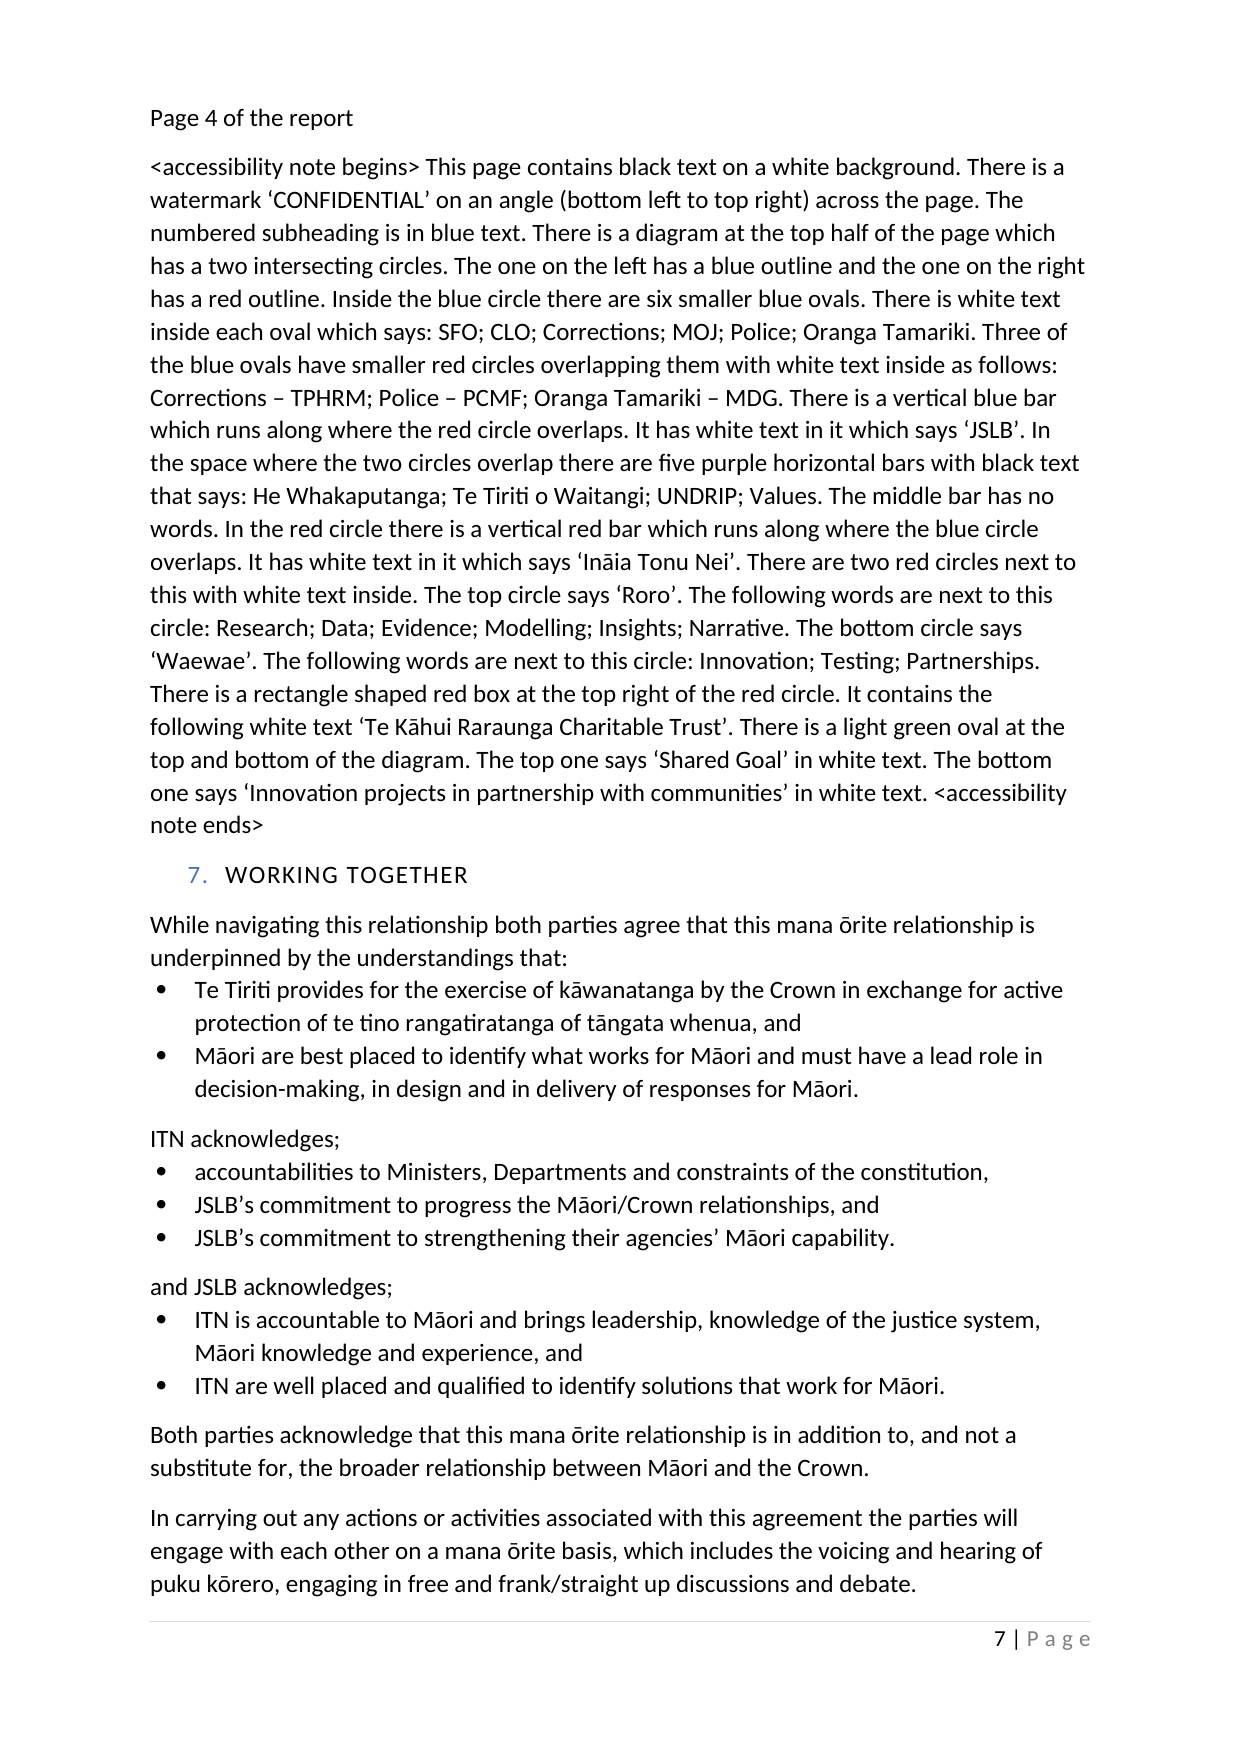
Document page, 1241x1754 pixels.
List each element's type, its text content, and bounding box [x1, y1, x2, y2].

text While navigating this relationship both parties agree that this mana ōrite relationship is underpinned by the understandings that: [150, 909, 1090, 972]
list Te Tiriti provides for the exercise of kāwanatanga by the Crown in exchange for active protection of te tino rangatiratanga of tāngata whenua, and [157, 975, 1090, 1038]
list ITN is accountable to Māori and brings leadership, knowledge of the justice system, Māori knowledge and experience, and [157, 1304, 1090, 1368]
text Page 4 of the report [150, 102, 1090, 132]
list JSLB’s commitment to strengthening their agencies’ Māori capability. [157, 1222, 1090, 1252]
list JSLB’s commitment to progress the Māori/Crown relationships, and [157, 1189, 1090, 1219]
text <accessibility note begins> This page contains black text on a white background. There is a watermark ‘CONFIDENTIAL’ on an angle (bottom left to top right) across the page. The numbered subheading is in blue text. There is a diagram at the top half of the page which has a two intersecting circles. The one on the left has a blue outline and the one on the right has a red outline. Inside the blue circle there are six smaller blue ovals. There is white text inside each oval which says: SFO; CLO; Corrections; MOJ; Police; Oranga Tamariki. Three of the blue ovals have smaller red circles overlapping them with white text inside as follows: Corrections – TPHRM; Police – PCMF; Oranga Tamariki – MDG. There is a vertical blue bar which runs along where the red circle overlaps. It has white text in it which says ‘JSLB’. In the space where the two circles overlap there are five purple horizontal bars with black text that says: He Whakaputanga; Te Tiriti o Waitangi; UNDRIP; Values. The middle bar has no words. In the red circle there is a vertical red bar which runs along where the blue circle overlaps. It has white text in it which says ‘Ināia Tonu Nei’. There are two red circles next to this with white text inside. The top circle says ‘Roro’. The following words are next to this circle: Research; Data; Evidence; Modelling; Insights; Narrative. The bottom circle says ‘Waewae’. The following words are next to this circle: Innovation; Testing; Partnerships. There is a rectangle shaped red box at the top right of the red circle. It contains the following white text ‘Te Kāhui Raraunga Charitable Trust’. There is a light green oval at the top and bottom of the diagram. The top one says ‘Shared Goal’ in white text. The bottom one says ‘Innovation projects in partnership with communities’ in white text. <accessibility note ends> [150, 151, 1090, 840]
list Māori are best placed to identify what works for Māori and must have a lead role in decision-making, in design and in delivery of responses for Māori. [157, 1041, 1090, 1104]
list ITN are well placed and qualified to identify solutions that work for Māori. [157, 1370, 1090, 1401]
text Both parties acknowledge that this mana ōrite relationship is in addition to, and not a substitute for, the broader relationship between Māori and the Crown. [150, 1420, 1090, 1483]
list accountabilities to Ministers, Departments and constraints of the constitution, [157, 1156, 1090, 1186]
subtitle WORKING TOGETHER [187, 859, 1090, 890]
text and JSLB acknowledges; [150, 1271, 1090, 1302]
text In carrying out any actions or activities associated with this agreement the parties will engage with each other on a mana ōrite basis, which includes the voicing and hearing of puku kōrero, engaging in free and frank/straight up discussions and debate. [150, 1502, 1090, 1598]
text ITN acknowledges; [150, 1123, 1090, 1153]
